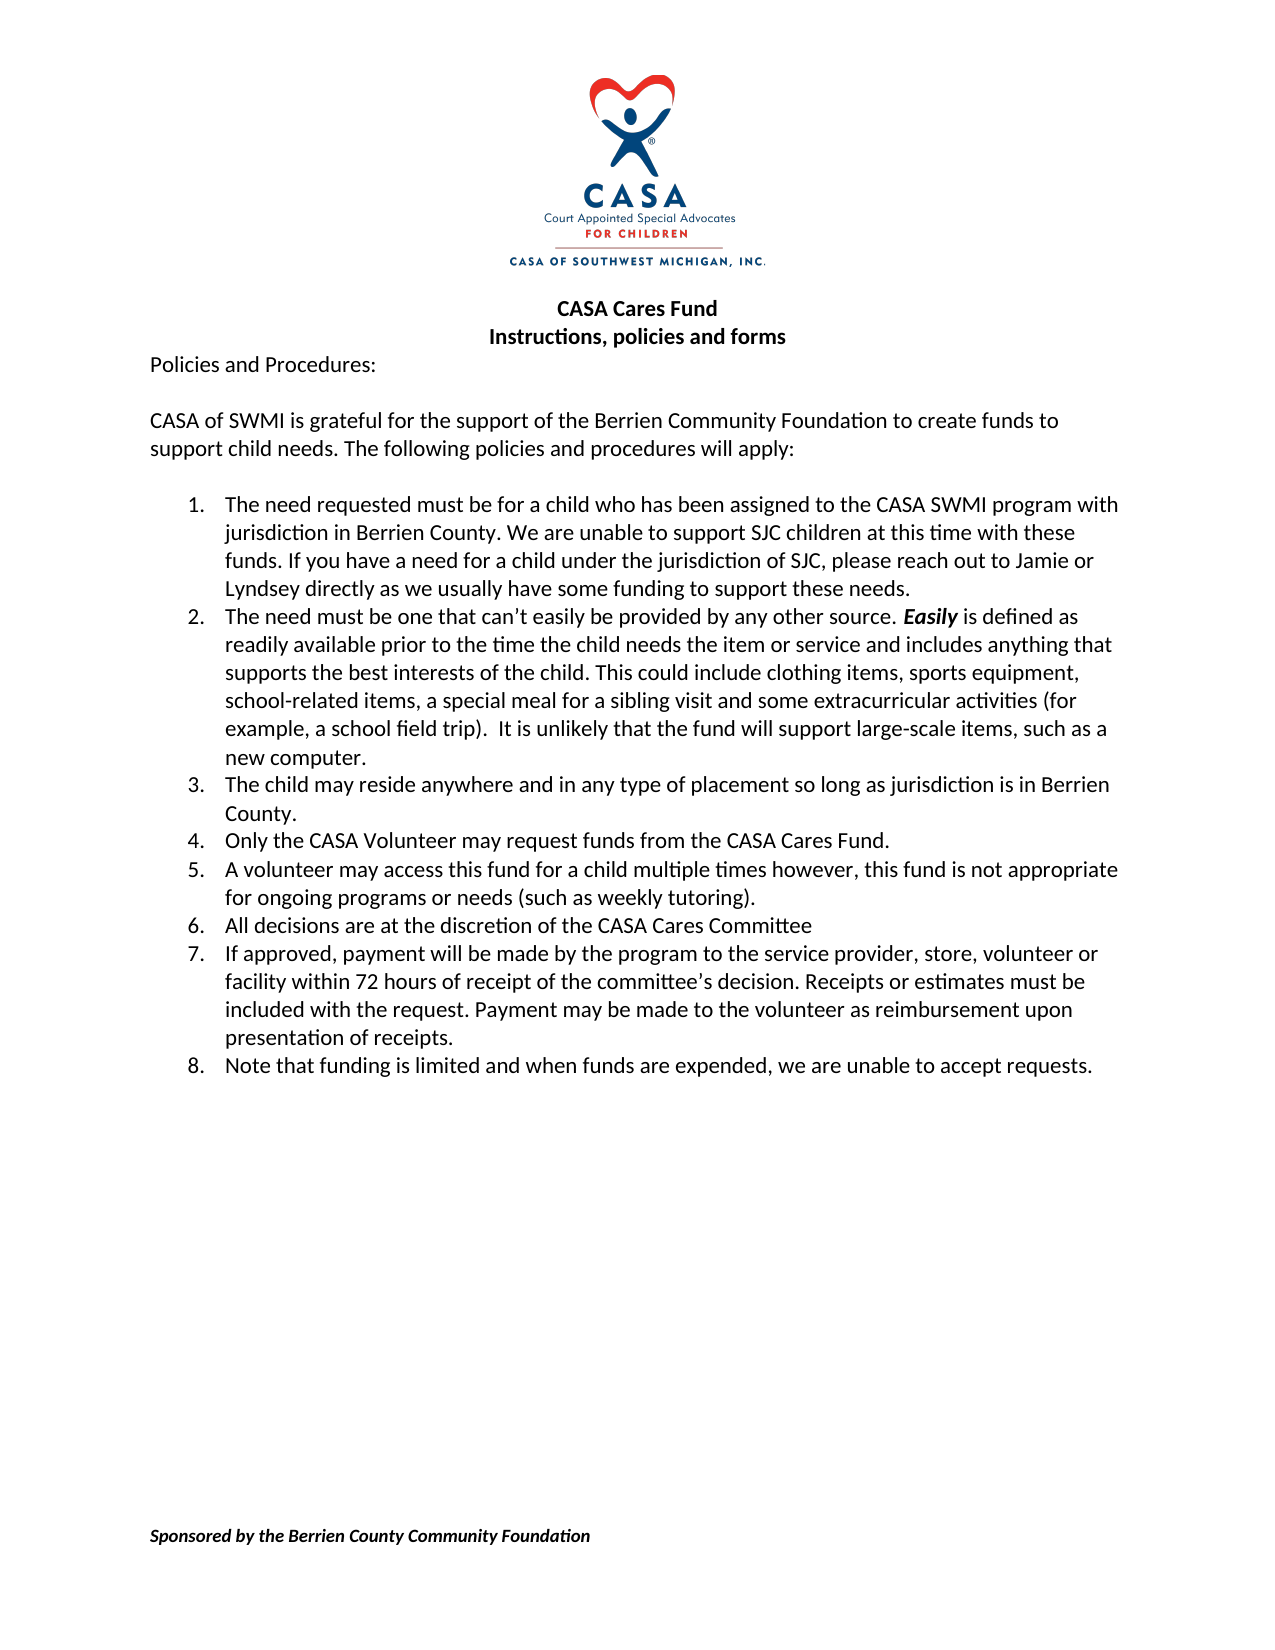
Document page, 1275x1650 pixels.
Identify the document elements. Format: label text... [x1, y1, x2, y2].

list A volunteer may access this fund for a child multiple times however, this fund is not appropriate for ongoing programs or needs (such as weekly tutoring). [187, 855, 1125, 911]
text CASA of SWMI is grateful for the support of the Berrien Community Foundation to create funds to support child needs. The following policies and procedures will apply: [150, 406, 1125, 462]
picture [510, 75, 766, 267]
list The need requested must be for a child who has been assigned to the CASA SWMI program with jurisdiction in Berrien County. We are unable to support SJC children at this time with these funds. If you have a need for a child under the jurisdiction of SJC, please reach out to Jamie or Lyndsey directly as we usually have some funding to support these needs. [187, 490, 1125, 602]
text Policies and Procedures: [150, 350, 1125, 378]
list If approved, payment will be made by the program to the service provider, store, volunteer or facility within 72 hours of receipt of the committee’s decision. Receipts or estimates must be included with the request. Payment may be made to the volunteer as reimbursement upon presentation of receipts. [187, 939, 1125, 1051]
list All decisions are at the discretion of the CASA Cares Committee [187, 911, 1125, 939]
text Instructions, policies and forms [150, 322, 1125, 350]
list Note that funding is limited and when funds are expended, we are unable to accept requests. [187, 1051, 1125, 1079]
list The need must be one that can’t easily be provided by any other source. Easily is defined as readily available prior to the time the child needs the item or service and includes anything that supports the best interests of the child. This could include clothing items, sports equipment, school-related items, a special meal for a sibling visit and some extracurricular activities (for example, a school field trip). It is unlikely that the fund will support large-scale items, such as a new computer. [187, 602, 1125, 771]
text CASA Cares Fund [150, 294, 1125, 322]
list The child may reside anywhere and in any type of placement so long as jurisdiction is in Berrien County. [187, 771, 1125, 827]
list Only the CASA Volunteer may request funds from the CASA Cares Fund. [187, 827, 1125, 855]
